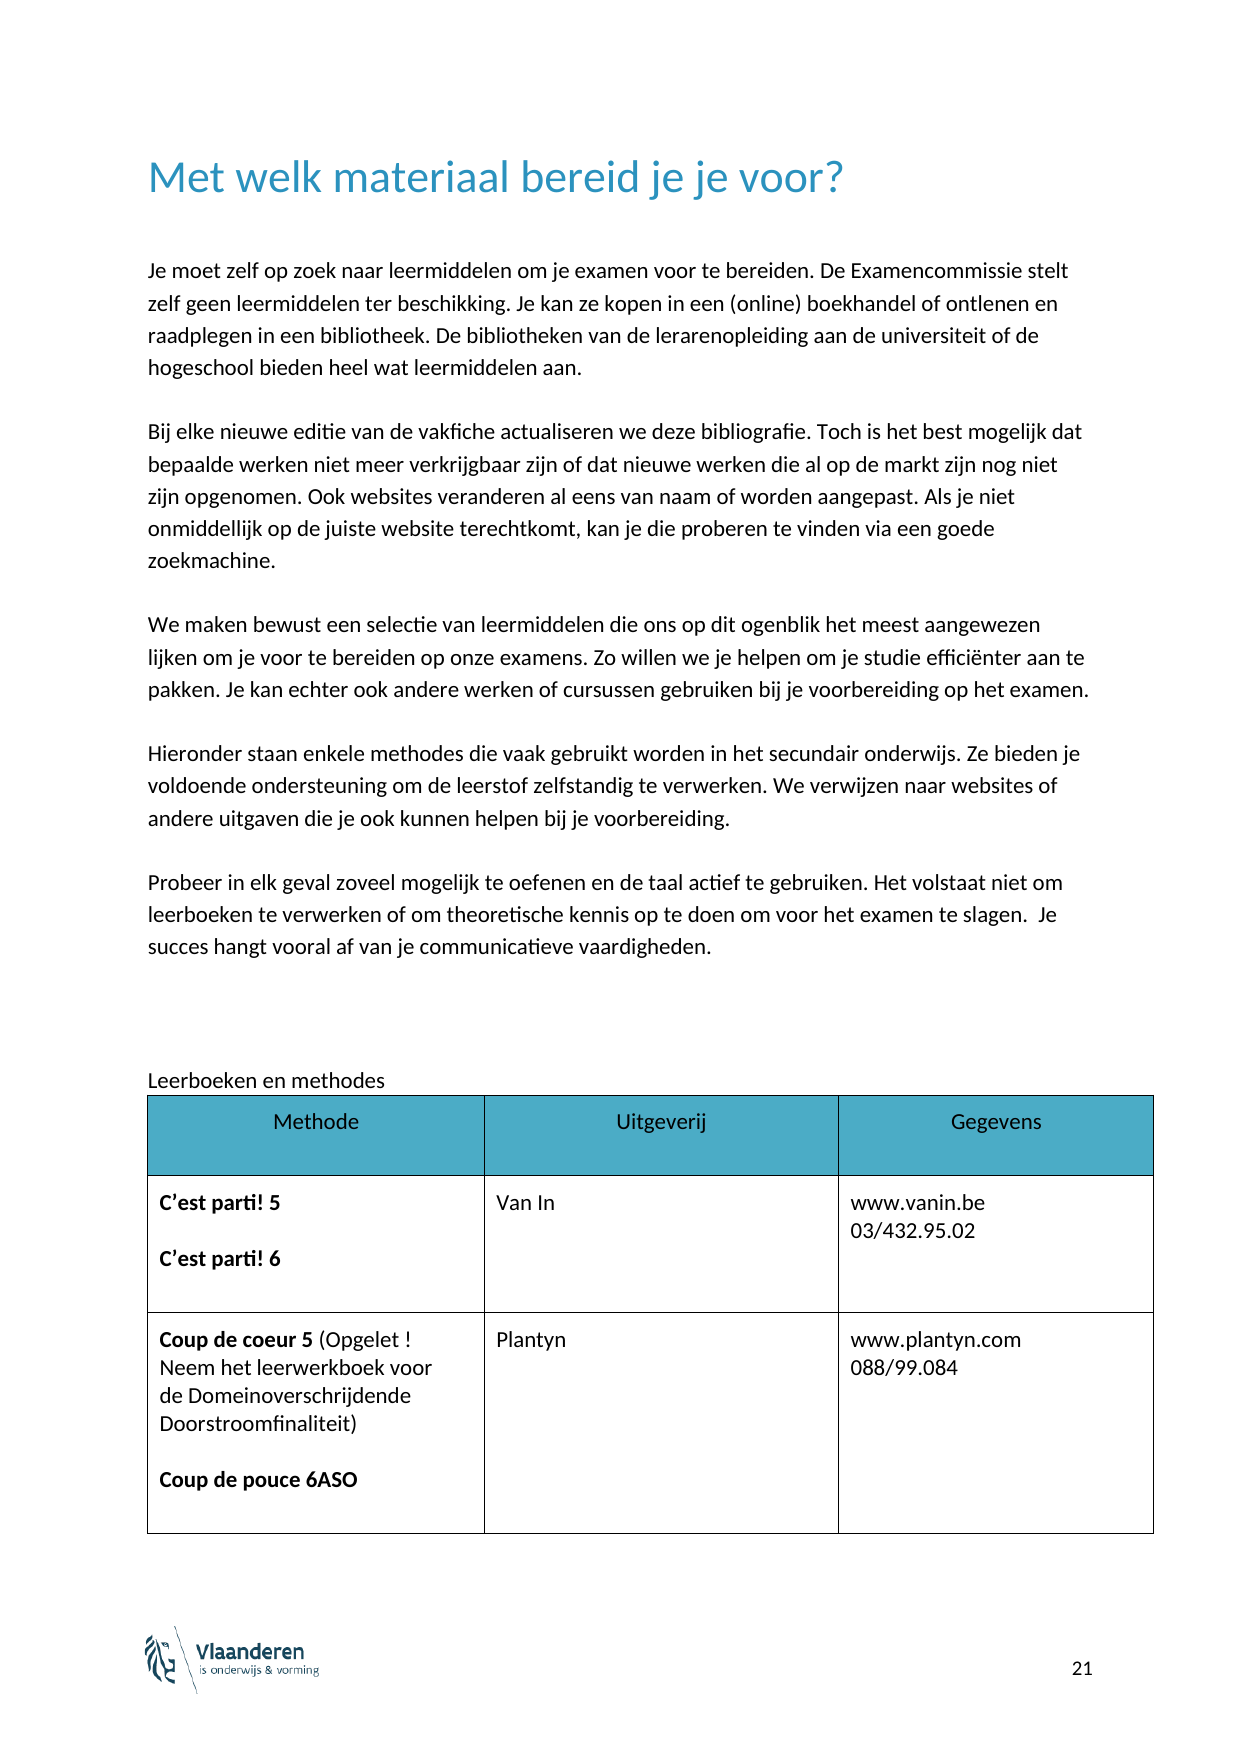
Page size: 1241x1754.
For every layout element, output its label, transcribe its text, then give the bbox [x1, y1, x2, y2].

table_cell www.plantyn.com 088/99.084 [839, 1313, 1153, 1533]
table_header Gegevens [839, 1096, 1153, 1175]
table_cell www.vanin.be 03/432.95.02 [839, 1176, 1153, 1312]
text Je moet zelf op zoek naar leermiddelen om je examen voor te bereiden. De Examencommissie stelt zelf geen leermiddelen ter beschikking. Je kan ze kopen in een (online) boekhandel of ontlenen en raadplegen in een bibliotheek. De bibliotheken van de lerarenopleiding aan de universiteit of de hogeschool bieden heel wat leermiddelen aan. Bij elke nieuwe editie van de vakfiche actualiseren we deze bibliografie. Toch is het best mogelijk dat bepaalde werken niet meer verkrijgbaar zijn of dat nieuwe werken die al op de markt zijn nog niet zijn opgenomen. Ook websites veranderen al eens van naam of worden aangepast. Als je niet onmiddellijk op de juiste website terechtkomt, kan je die proberen te vinden via een goede zoekmachine. We maken bewust een selectie van leermiddelen die ons op dit ogenblik het meest aangewezen lijken om je voor te bereiden op onze examens. Zo willen we je helpen om je studie efficiënter aan te pakken. Je kan echter ook andere werken of cursussen gebruiken bij je voorbereiding op het examen. Hieronder staan enkele methodes die vaak gebruikt worden in het secundair onderwijs. Ze bieden je voldoende ondersteuning om de leerstof zelfstandig te verwerken. We verwijzen naar websites of andere uitgaven die je ook kunnen helpen bij je voorbereiding. Probeer in elk geval zoveel mogelijk te oefenen en de taal actief te gebruiken. Het volstaat niet om leerboeken te verwerken of om theoretische kennis op te doen om voor het examen te slagen. Je succes hangt vooral af van je communicatieve vaardigheden. [148, 257, 1093, 961]
table_header Methode [148, 1096, 484, 1175]
table_cell Plantyn [485, 1313, 838, 1533]
table_cell Van In [485, 1176, 838, 1312]
text Met welk materiaal bereid je je voor? [148, 148, 1093, 203]
table_cell C’est parti! 5 C’est parti! 6 [148, 1176, 484, 1312]
table_header Uitgeverij [485, 1096, 838, 1175]
text Leerboeken en methodes [148, 1038, 1093, 1094]
table_cell Coup de coeur 5 (Opgelet ! Neem het leerwerkboek voor de Domeinoverschrijdende Doorstroomfinaliteit) Coup de pouce 6ASO [148, 1313, 484, 1533]
picture [144, 1626, 327, 1694]
